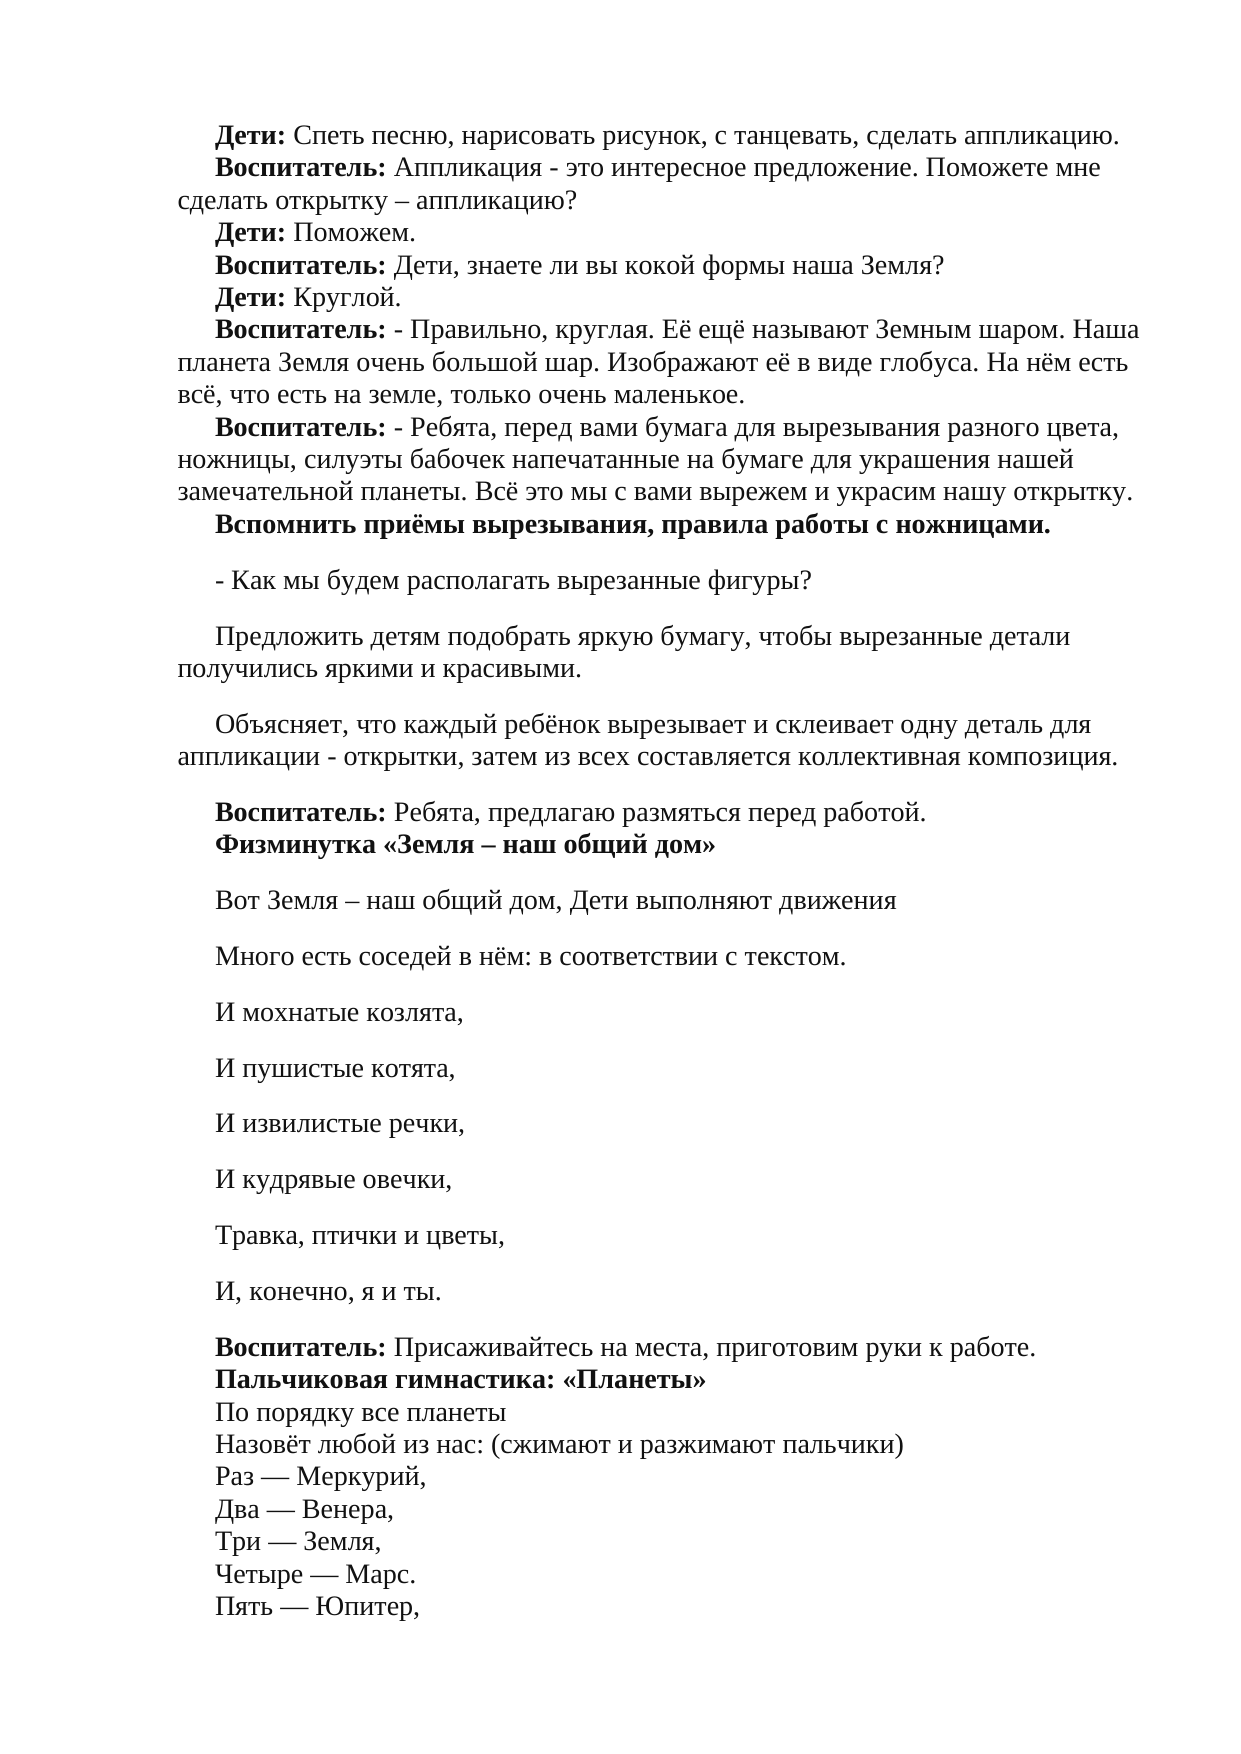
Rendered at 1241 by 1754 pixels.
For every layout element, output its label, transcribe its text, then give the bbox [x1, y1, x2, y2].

text - Как мы будем располагать вырезанные фигуры? [177, 563, 1152, 595]
text И, конечно, я и ты. [177, 1274, 1152, 1306]
text Воспитатель: Дети, знаете ли вы кокой формы наша Земля? [177, 248, 1152, 280]
text Объясняет, что каждый ребёнок вырезывает и склеивает одну деталь для аппликации - открытки, затем из всех составляется коллективная композиция. [177, 707, 1152, 772]
text Воспитатель: Аппликация - это интересное предложение. Поможете мне сделать открытку – аппликацию? [177, 151, 1152, 215]
text Вспомнить приёмы вырезывания, правила работы с ножницами. [177, 507, 1152, 539]
text Два — Венера, [177, 1492, 1152, 1524]
text Три — Земля, [177, 1524, 1152, 1557]
text И извилистые речки, [177, 1107, 1152, 1139]
text И мохнатые козлята, [177, 995, 1152, 1027]
text По порядку все планеты [177, 1395, 1152, 1427]
text Предложить детям подобрать яркую бумагу, чтобы вырезанные детали получились яркими и красивыми. [177, 618, 1152, 683]
text Раз — Меркурий, [177, 1459, 1152, 1492]
text Дети: Поможем. [177, 215, 1152, 248]
text Воспитатель: - Правильно, круглая. Её ещё называют Земным шаром. Наша планета Земля очень большой шар. Изображают её в виде глобуса. На нём есть всё, что есть на земле, только очень маленькое. [177, 312, 1152, 410]
text И кудрявые овечки, [177, 1162, 1152, 1195]
text Воспитатель: Присаживайтесь на места, приготовим руки к работе. [177, 1330, 1152, 1362]
text Пальчиковая гимнастика: «Планеты» [177, 1362, 1152, 1395]
text Воспитатель: - Ребята, перед вами бумага для вырезывания разного цвета, ножницы, силуэты бабочек напечатанные на бумаге для украшения нашей замечательной планеты. Всё это мы с вами вырежем и украсим нашу открытку. [177, 410, 1152, 507]
text Дети: Спеть песню, нарисовать рисунок, с танцевать, сделать аппликацию. [177, 118, 1152, 151]
text И пушистые котята, [177, 1051, 1152, 1083]
text Назовёт любой из нас: (сжимают и разжимают пальчики) [177, 1427, 1152, 1459]
text Воспитатель: Ребята, предлагаю размяться перед работой. [177, 795, 1152, 827]
text Дети: Круглой. [177, 280, 1152, 312]
text Пять — Юпитер, [177, 1589, 1152, 1621]
text Много есть соседей в нём: в соответствии с текстом. [177, 939, 1152, 971]
text Вот Земля – наш общий дом, Дети выполняют движения [177, 883, 1152, 916]
text Травка, птички и цветы, [177, 1218, 1152, 1251]
text Четыре — Марс. [177, 1557, 1152, 1589]
text Физминутка «Земля – наш общий дом» [177, 827, 1152, 860]
